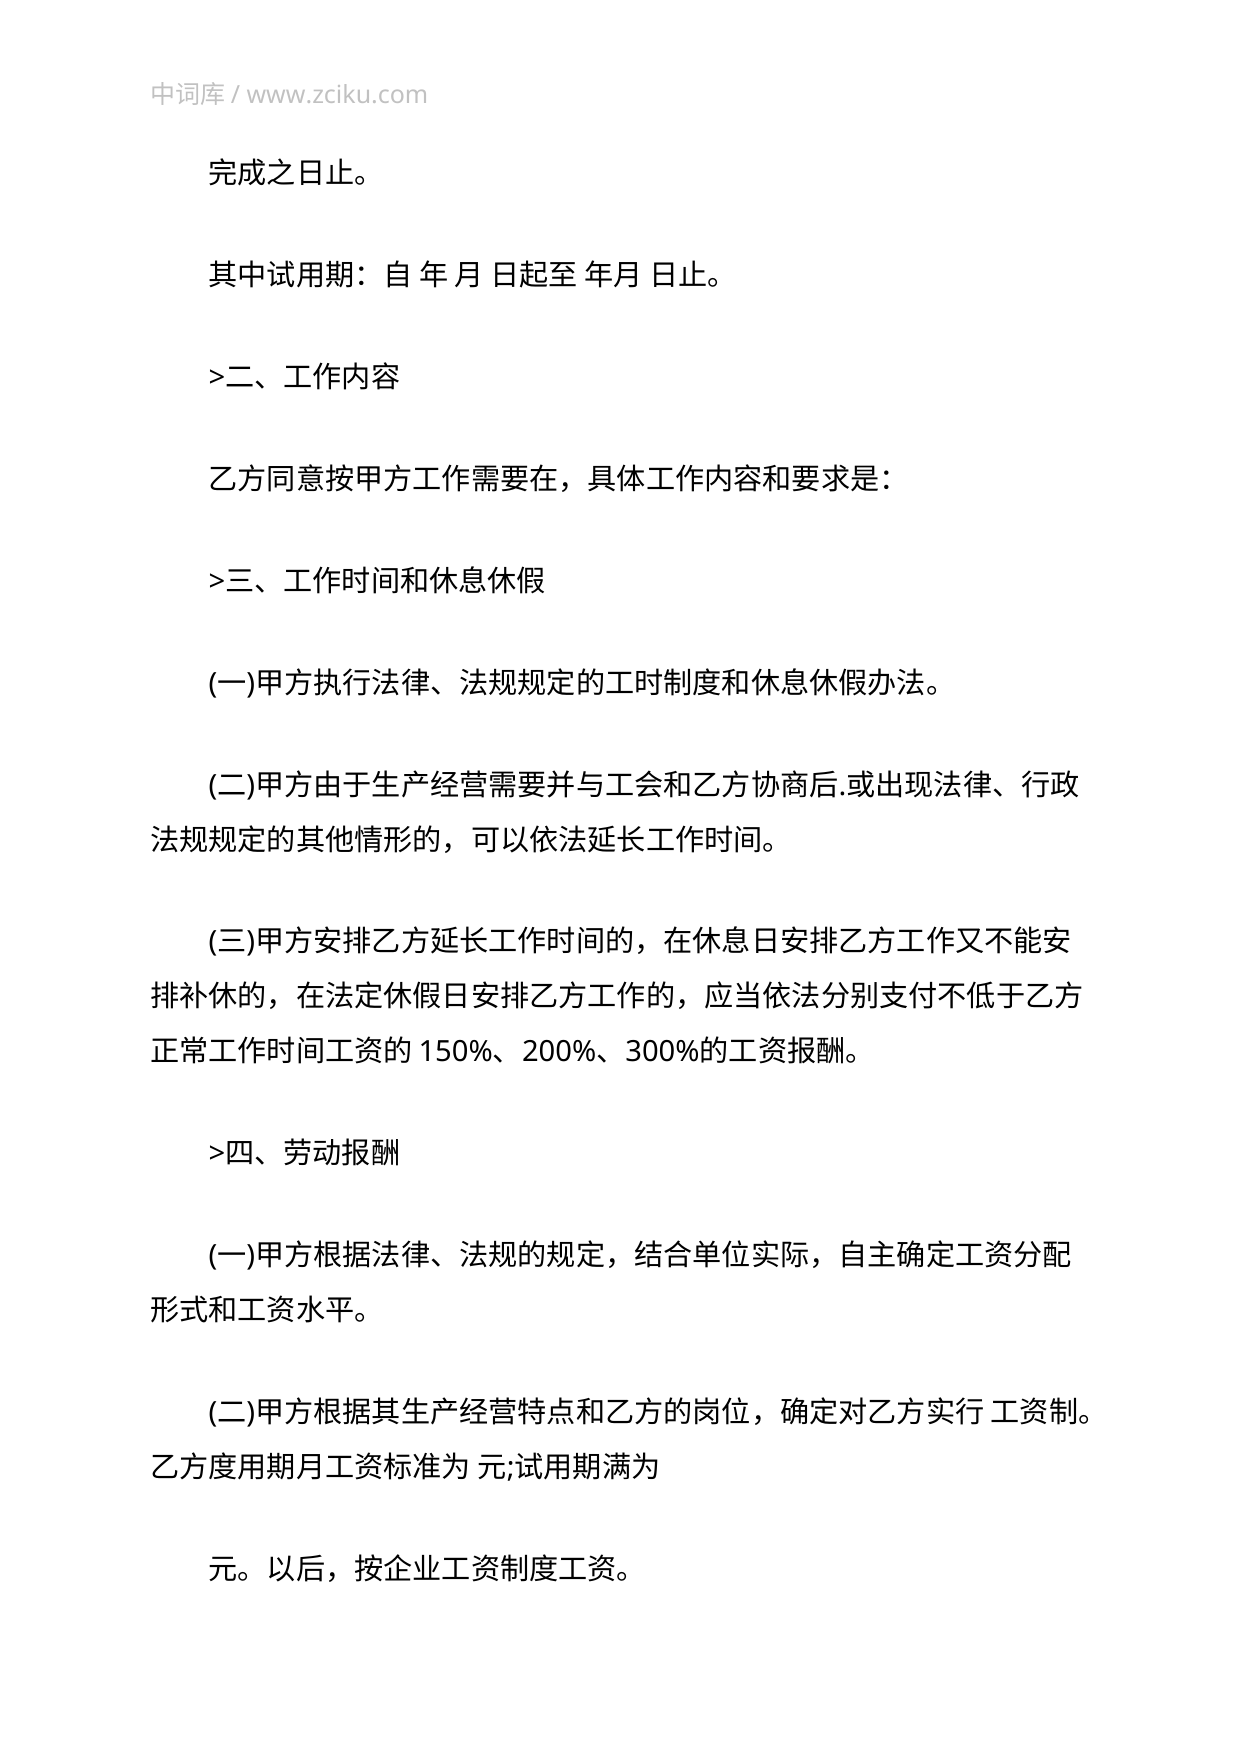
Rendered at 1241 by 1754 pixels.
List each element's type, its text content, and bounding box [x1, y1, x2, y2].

text 元。以后，按企业工资制度工资。 [150, 1546, 1090, 1588]
text (一)甲方根据法律、法规的规定，结合单位实际，自主确定工资分配形式和工资水平。 [150, 1232, 1090, 1329]
text 乙方同意按甲方工作需要在，具体工作内容和要求是： [150, 456, 1090, 498]
text >二、工作内容 [150, 353, 1090, 396]
text (三)甲方安排乙方延长工作时间的，在休息日安排乙方工作又不能安排补休的，在法定休假日安排乙方工作的，应当依法分别支付不低于乙方正常工作时间工资的150%、200%、300%的工资报酬。 [150, 918, 1090, 1070]
text (二)甲方由于生产经营需要并与工会和乙方协商后.或出现法律、行政法规规定的其他情形的，可以依法延长工作时间。 [150, 761, 1090, 858]
text >三、工作时间和休息休假 [150, 557, 1090, 600]
text (二)甲方根据其生产经营特点和乙方的岗位，确定对乙方实行 工资制。乙方度用期月工资标准为 元;试用期满为 [150, 1389, 1090, 1486]
text 完成之日止。 [150, 150, 1090, 192]
text (一)甲方执行法律、法规规定的工时制度和休息休假办法。 [150, 659, 1090, 702]
text 其中试用期：自 年 月 日起至 年月 日止。 [150, 252, 1090, 294]
text >四、劳动报酬 [150, 1130, 1090, 1172]
